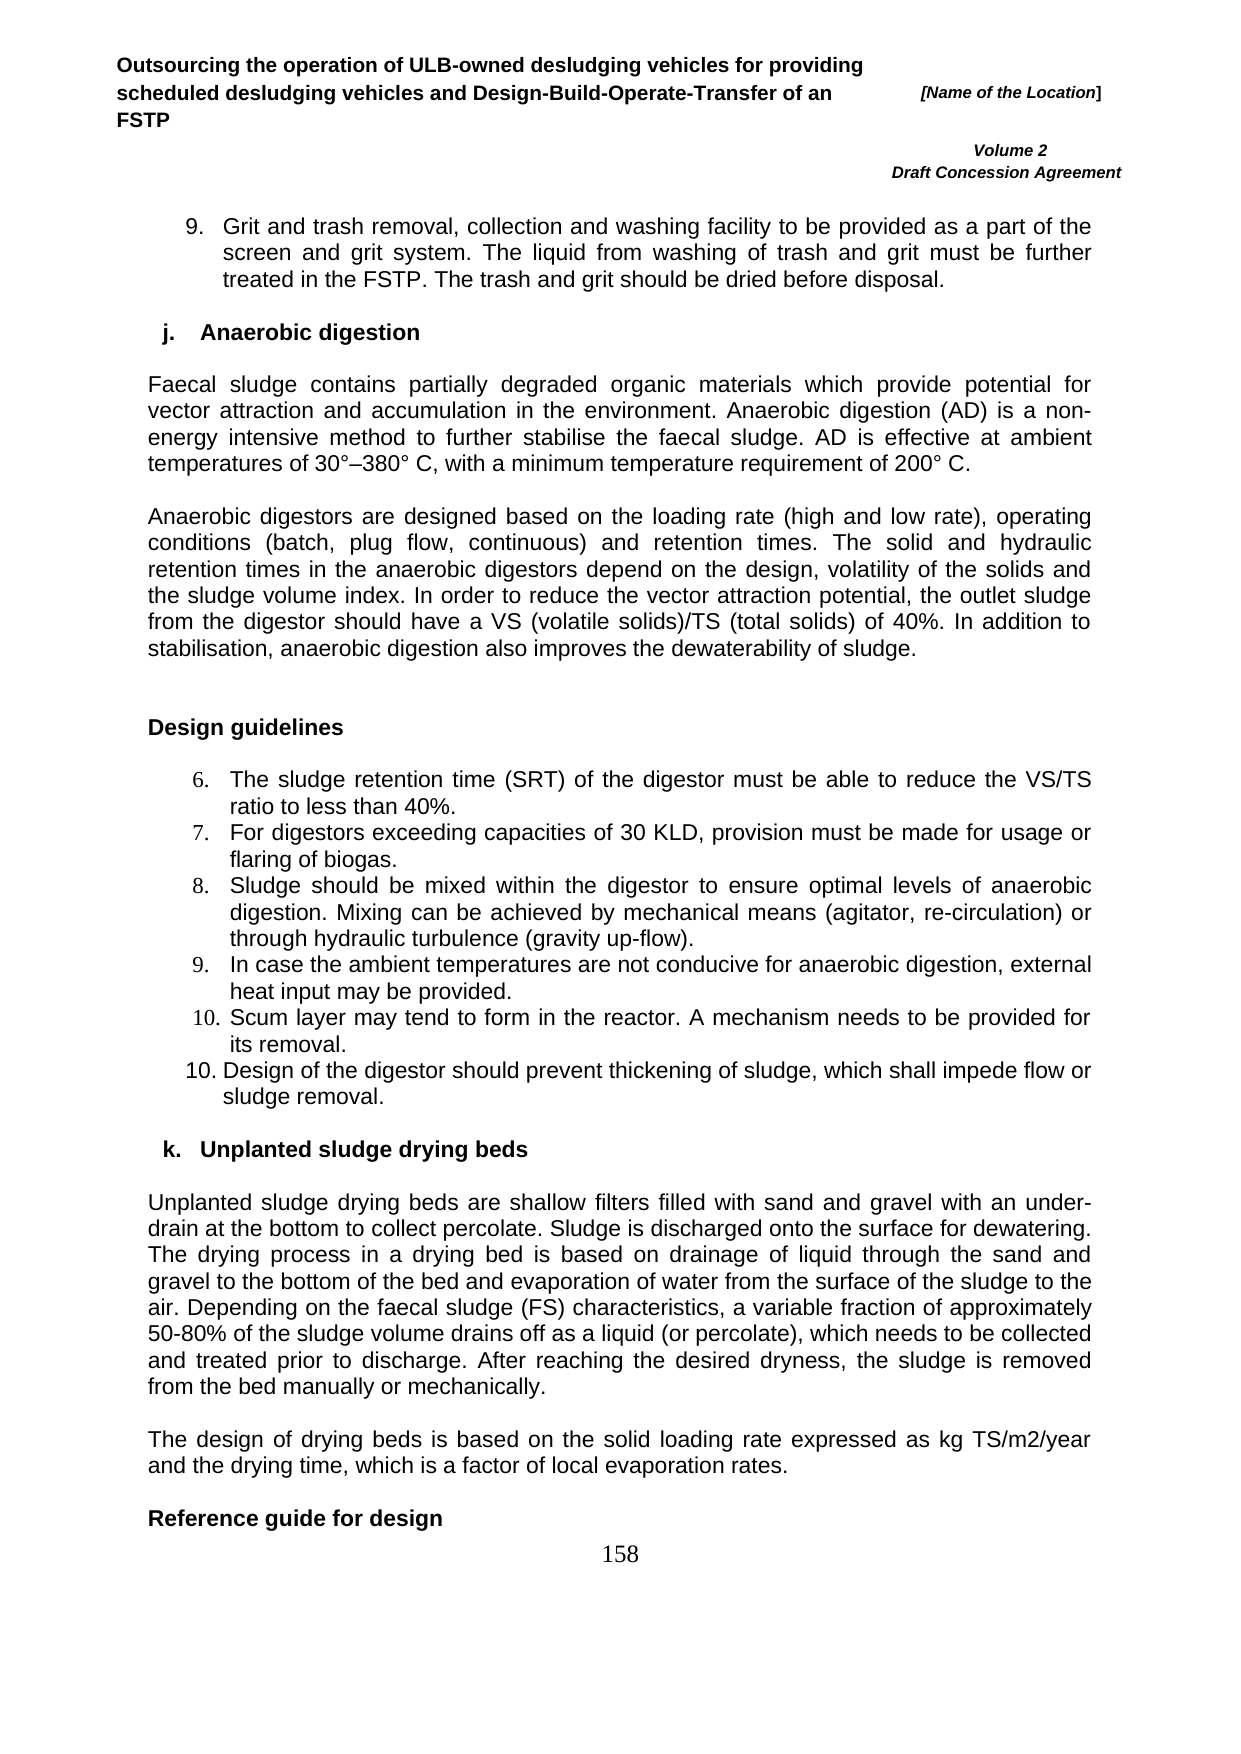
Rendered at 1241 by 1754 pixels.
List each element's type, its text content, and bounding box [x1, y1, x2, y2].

text Faecal sludge contains partially degraded organic materials which provide potential for vector attraction and accumulation in the environment. Anaerobic digestion (AD) is a non-energy intensive method to further stabilise the faecal sludge. AD is effective at ambient temperatures of 30°–380° C, with a minimum temperature requirement of 200° C. [148, 371, 1092, 477]
list Anaerobic digestion [162, 318, 1092, 345]
list In case the ambient temperatures are not conducive for anaerobic digestion, external heat input may be provided. [192, 951, 1092, 1004]
text Anaerobic digestors are designed based on the loading rate (high and low rate), operating conditions (batch, plug flow, continuous) and retention times. The solid and hydraulic retention times in the anaerobic digestors depend on the design, volatility of the solids and the sludge volume index. In order to reduce the vector attraction potential, the outlet sludge from the digestor should have a VS (volatile solids)/TS (total solids) of 40%. In addition to stabilisation, anaerobic digestion also improves the dewaterability of sludge. [148, 503, 1092, 661]
list Design of the digestor should prevent thickening of sludge, which shall impede flow or sludge removal. [185, 1057, 1092, 1109]
list Sludge should be mixed within the digestor to ensure optimal levels of anaerobic digestion. Mixing can be achieved by mechanical means (agitator, re-circulation) or through hydraulic turbulence (gravity up-flow). [192, 872, 1092, 951]
text Unplanted sludge drying beds are shallow filters filled with sand and gravel with an under-drain at the bottom to collect percolate. Sludge is discharged onto the surface for dewatering. The drying process in a drying bed is based on drainage of liquid through the sand and gravel to the bottom of the bed and evaporation of water from the surface of the sludge to the air. Depending on the faecal sludge (FS) characteristics, a variable fraction of approximately 50-80% of the sludge volume drains off as a liquid (or percolate), which needs to be collected and treated prior to discharge. After reaching the desired dryness, the sludge is removed from the bed manually or mechanically. [148, 1189, 1092, 1399]
text Design guidelines [148, 714, 1092, 740]
list Scum layer may tend to form in the reactor. A mechanism needs to be provided for its removal. [192, 1004, 1092, 1057]
list The sludge retention time (SRT) of the digestor must be able to reduce the VS/TS ratio to less than 40%. [192, 766, 1092, 819]
text The design of drying beds is based on the solid loading rate expressed as kg TS/m2/year and the drying time, which is a factor of local evaporation rates. [148, 1426, 1092, 1478]
text Reference guide for design [148, 1505, 1092, 1531]
list Grit and trash removal, collection and washing facility to be provided as a part of the screen and grit system. The liquid from washing of trash and grit must be further treated in the FSTP. The trash and grit should be dried before disposal. [185, 213, 1092, 292]
list For digestors exceeding capacities of 30 KLD, provision must be made for usage or flaring of biogas. [192, 819, 1092, 872]
list Unplanted sludge drying beds [162, 1136, 1092, 1162]
